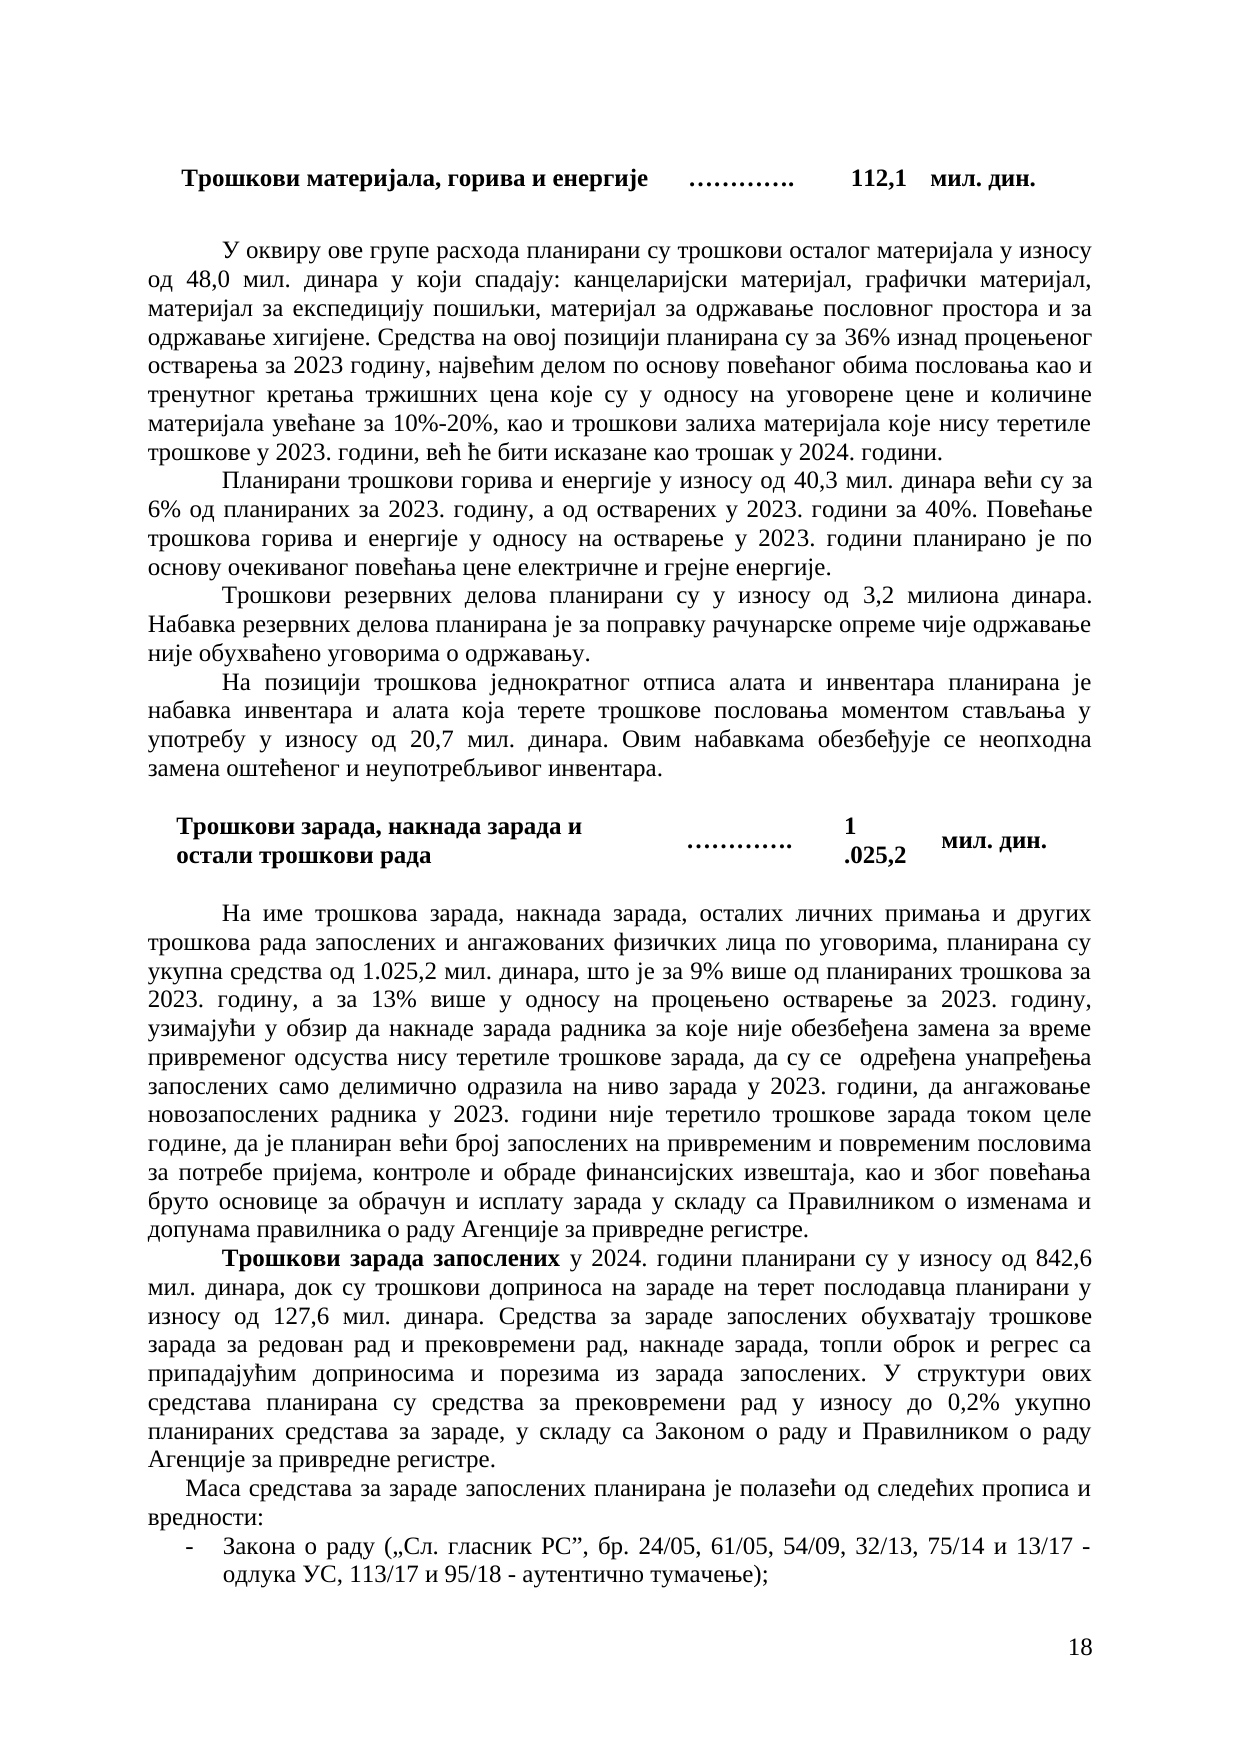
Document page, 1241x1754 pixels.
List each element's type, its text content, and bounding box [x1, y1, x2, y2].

text Трошкови зарада запослених у 2024. години планирани су у износу од 842,6 мил. динара, док су трошкови доприноса на зараде на терет послодавца планирани у износу од 127,6 мил. динара. Средства за зараде запослених обухватају трошкове зaрада за редован рад и прековремени рад, накнаде зарада, топли оброк и регрес са припадајућим доприносима и порезима из зарада запослених. У структури ових средстава планирана су средства за прековремени рад у износу до 0,2% укупно планираних средстава за зараде, у складу са Законом о раду и Правилником о раду Агенције за привредне регистре. [148, 1243, 1092, 1473]
table_header …………. [677, 148, 839, 207]
table_header 112,1 [839, 148, 919, 207]
table_header …………. [675, 811, 833, 869]
table_header 1.025,2 [833, 811, 930, 869]
text На позицији трошкова једнократног отписа алата и инвентара планирана је набавка инвентара и алата која терете трошкове пословања моментом стављања у употребу у износу од 20,7 мил. динара. Овим набавкама обезбеђује се неопходна замена оштећеног и неупотребљивог инвентара. [148, 667, 1092, 782]
list Закона о раду („Сл. гласник РС”, бр. 24/05, 61/05, 54/09, 32/13, 75/14 и 13/17 - одлука УС, 113/17 и 95/18 - аутентично тумачење); [185, 1531, 1092, 1588]
table_header мил. дин. [930, 811, 1076, 869]
table_header Трошкови зарада, накнада зарада и остали трошкови рада [165, 811, 674, 869]
text Маса средстава за зараде запослених планирана је полазећи од следећих прописа и вредности: [148, 1473, 1092, 1531]
text На име трошкова зарада, накнада зарада, осталих личних примања и других трошкова рада запослених и ангажованих физичких лица по уговорима, планирана су укупна средства од 1.025,2 мил. динара, што је за 9% више од планираних трошкова за 2023. годину, а за 13% више у односу на процењено остварење за 2023. годину, узимајући у обзир да накнаде зарада радника за које није обезбеђена замена за време привременог одсуства нису теретиле трошкове зарада, да су се одређена унапређења запослених само делимично одразила на ниво зарада у 2023. години, да ангажовање новозапослених радника у 2023. години није теретило трошкове зарада током целе године, да је планиран већи број запослених на привременим и повременим пословима за потребе пријема, контроле и обраде финансијских извештаја, као и због повећања бруто основице за обрачун и исплату зарада у складу са Правилником о изменама и допунама правилника о раду Агенције за привредне регистре. [148, 898, 1092, 1243]
table_header Трошкови материјала, горива и енергије [170, 148, 677, 207]
text У оквиру ове групе расхода планирани су трошкови осталог материјала у износу од 48,0 мил. динара у који спадају: канцеларијски материјал, графички материјал, материјал за експедицију пошиљки, материјал за одржавање пословног простора и за одржавање хигијене. Средства на овој позицији планирана су за 36% изнад процењеног остварења за 2023 годину, највећим делом по основу повећаног обима пословања као и тренутног кретања тржишних цена које су у односу на уговорене цене и количине материјала увећане за 10%-20%, као и трошкови залиха материјала којe нису теретиле трошкове у 2023. години, већ ће бити исказане као трошак у 2024. години. [148, 236, 1092, 466]
table_header мил. дин. [919, 148, 1070, 207]
text Трошкови резервних делова планирани су у износу од 3,2 милиона динара. Набавка резервних делова планирана је за поправку рачунарске опреме чије одржавање није обухваћено уговорима о одржавању. [148, 581, 1092, 667]
text Планирани трошкови горива и енергије у износу од 40,3 мил. динара већи су за 6% од планираних за 2023. годину, а од остварених у 2023. години за 40%. Повећање трошкова горива и енергије у односу на остварење у 2023. години планирано је по основу очекиваног повећања цене електричне и грејне енергије. [148, 466, 1092, 581]
